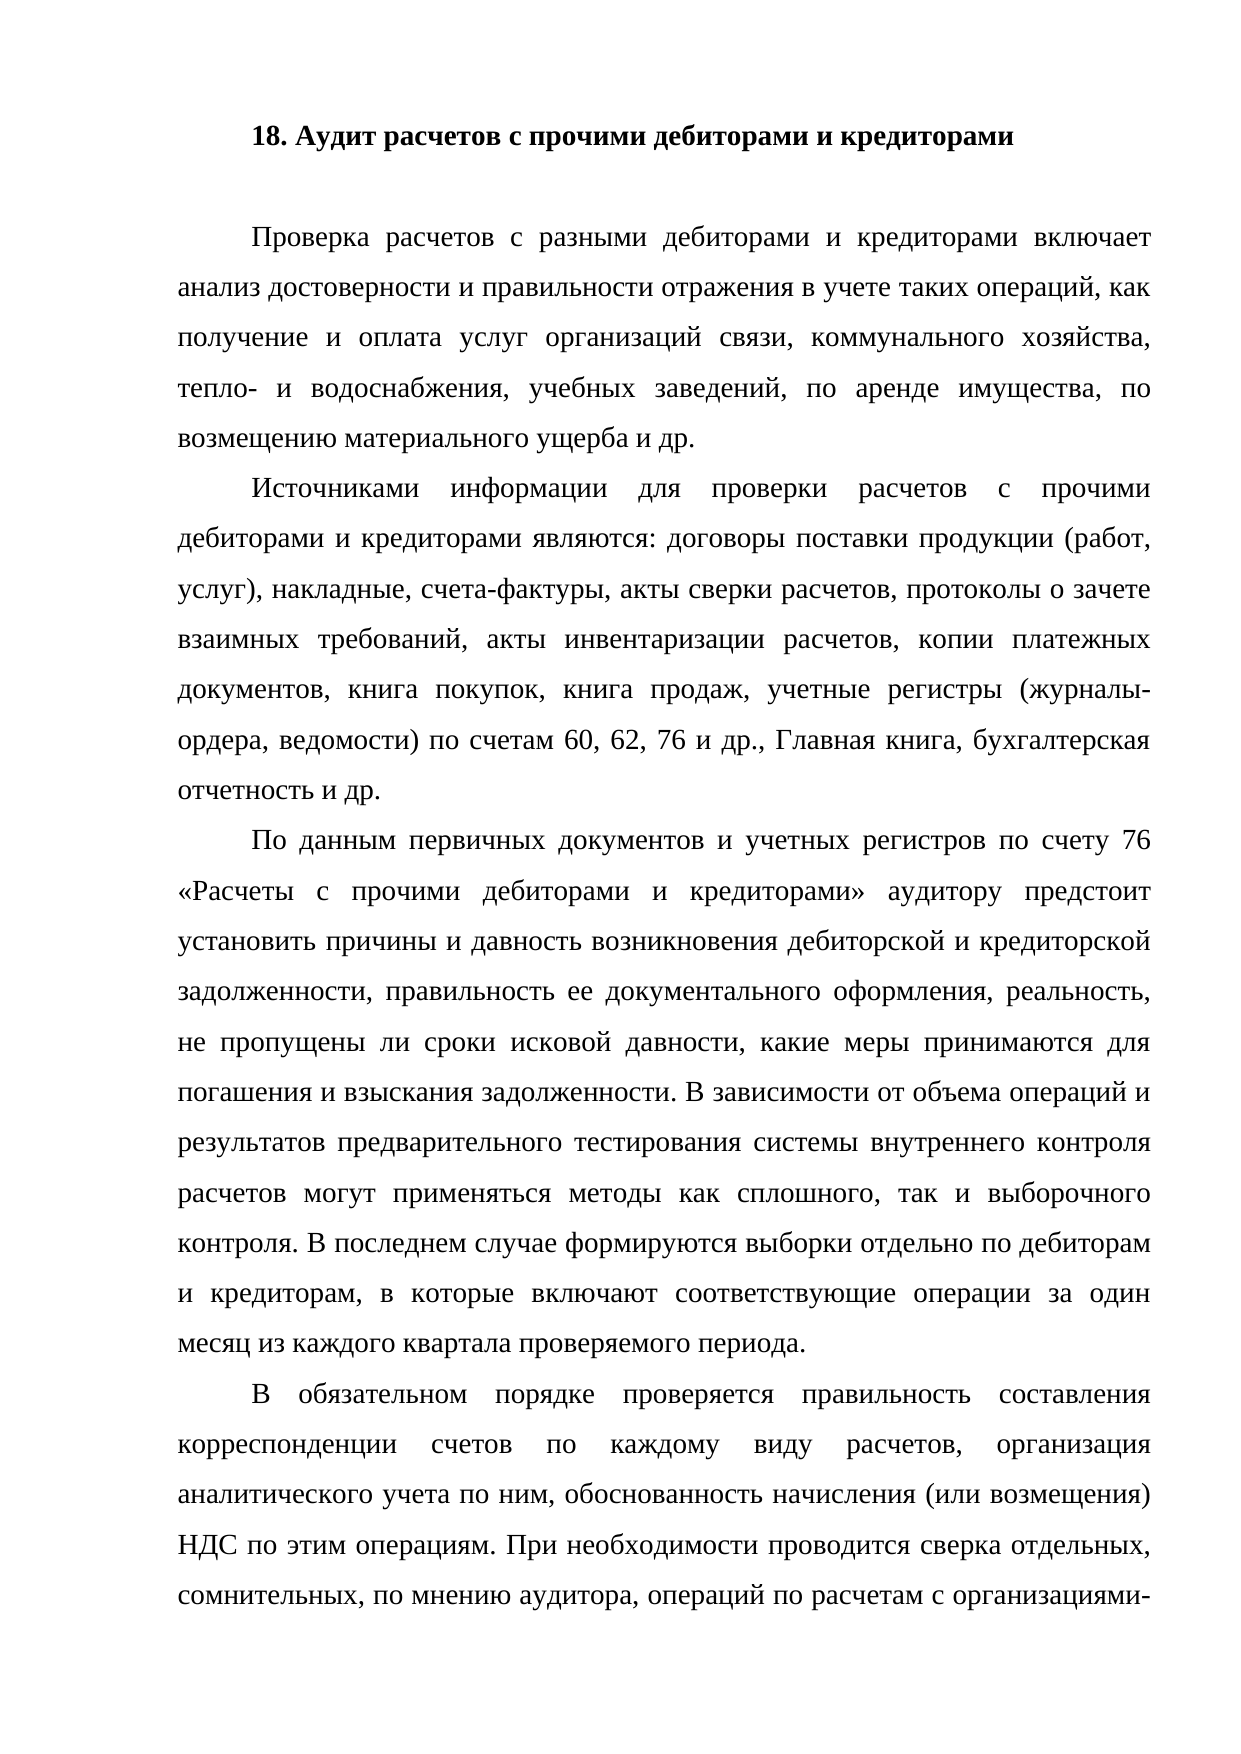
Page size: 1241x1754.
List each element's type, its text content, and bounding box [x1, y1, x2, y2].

text Источниками информации для проверки расчетов с прочими дебиторами и кредиторами являются: договоры поставки продукции (работ, услуг), накладные, счета-фактуры, акты сверки расчетов, протоколы о зачете взаимных требований, акты инвентаризации расчетов, копии платежных документов, книга покупок, книга продаж, учетные регистры (журналы-ордера, ведомости) по счетам 60, 62, 76 и др., Главная книга, бухгалтерская отчетность и др. [177, 470, 1152, 806]
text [177, 1376, 1152, 1611]
text Проверка расчетов с разными дебиторами и кредиторами включает анализ достоверности и правильности отражения в учете таких операций, как получение и оплата услуг организаций связи, коммунального хозяйства, тепло- и водоснабжения, учебных заведений, по аренде имущества, по возмещению материального ущерба и др. [177, 219, 1152, 453]
text 18. Аудит расчетов с прочими дебиторами и кредиторами [177, 118, 1152, 152]
text По данным первичных документов и учетных регистров по счету 76 «Расчеты с прочими дебиторами и кредиторами» аудитору предстоит установить причины и давность возникновения дебиторской и кредиторской задолженности, правильность ее документального оформления, реальность, не пропущены ли сроки исковой давности, какие меры принимаются для погашения и взыскания задолженности. В зависимости от объема операций и результатов предварительного тестирования системы внутреннего контроля расчетов могут применяться методы как сплошного, так и выборочного контроля. В последнем случае формируются выборки отдельно по дебиторам и кредиторам, в которые включают соответствующие операции за один месяц из каждого квартала проверяемого периода. [177, 822, 1152, 1359]
